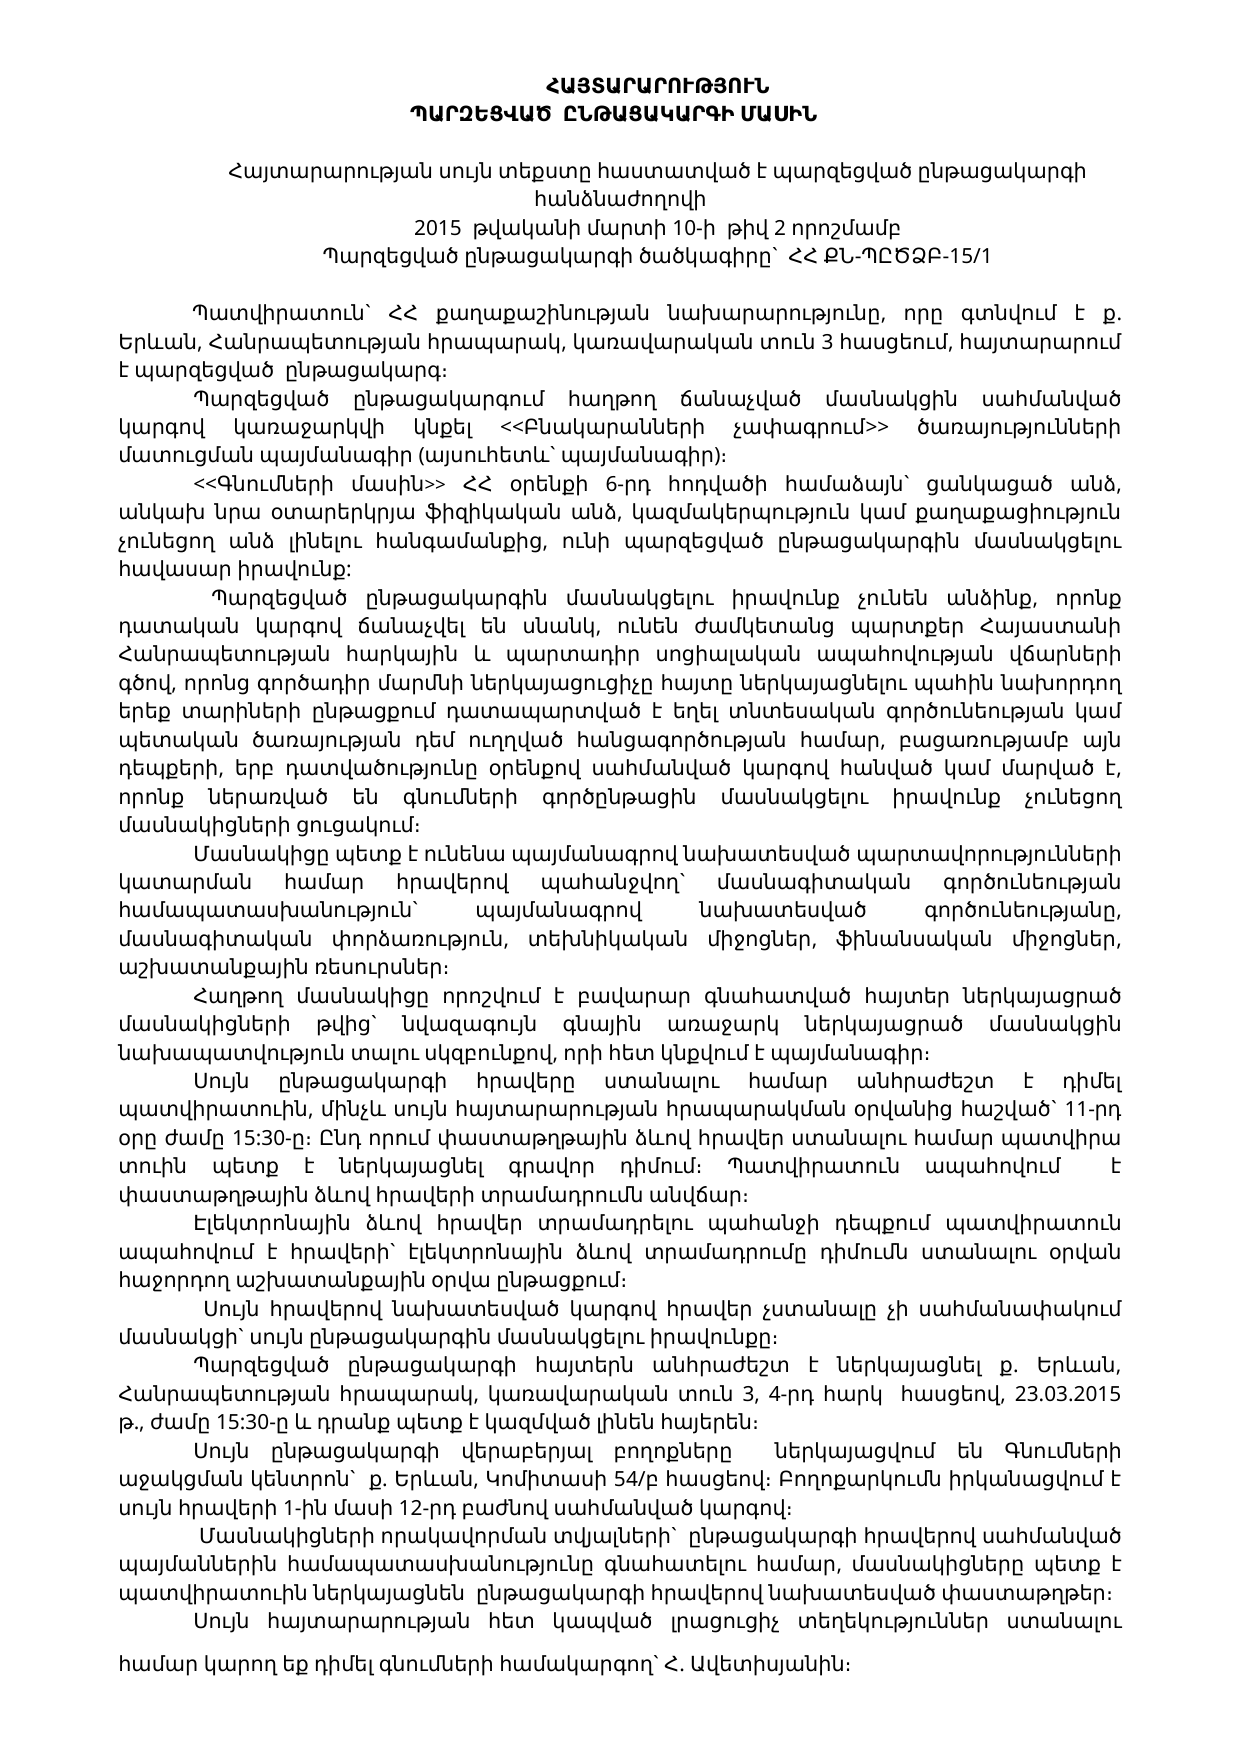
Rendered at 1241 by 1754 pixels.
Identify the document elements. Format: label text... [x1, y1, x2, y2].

text Հայտարարության սույն տեքստը հաստատված է պարզեցված ընթացակարգի հանձնաժողովի [118, 156, 1122, 213]
text Պարզեցված ընթացակարգին մասնակցելու իրավունք չունեն անձինք, որոնք դատական կարգով ճանաչվել են սնանկ, ունեն ժամկետանց պարտքեր Հայաստանի Հանրապետության հարկային և պարտադիր սոցիալական ապահովության վճարների գծով, որոնց գործադիր մարմնի ներկայացուցիչը հայտը ներկայացնելու պահին նախորդող երեք տարիների ընթացքում դատապարտված է եղել տնտեսական գործունեության կամ պետական ծառայության դեմ ուղղված հանցագործության համար, բացառությամբ այն դեպքերի, երբ դատվածությունը օրենքով սահմանված կարգով հանված կամ մարված է, որոնք ներառված են գնումների գործընթացին մասնակցելու իրավունք չունեցող մասնակիցների ցուցակում։ [118, 583, 1122, 839]
text Էլեկտրոնային ձևով հրավեր տրամադրելու պահանջի դեպքում պատվիրատուն ապահովում է հրավերի` էլեկտրոնային ձևով տրամադրումը դիմումն ստանալու օրվան հաջորդող աշխատանքային օրվա ընթացքում։ [118, 1208, 1122, 1294]
text Պատվիրատուն` ՀՀ քաղաքաշինության նախարարությունը, որը գտնվում է ք. Երևան, Հանրապետության հրապարակ, կառավարական տուն 3 հասցեում, հայտարարում է պարզեցված ընթացակարգ։ [118, 298, 1122, 384]
text Պարզեցված ընթացակարգի հայտերն անհրաժեշտ է ներկայացնել ք. Երևան, Հանրապետության հրապարակ, կառավարական տուն 3, 4-րդ հարկ հասցեով, 23.03.2015 թ., ժամը 15:30-ը և դրանք պետք է կազմված լինեն հայերեն։ [118, 1351, 1122, 1436]
text Սույն ընթացակարգի հրավերը ստանալու համար անհրաժեշտ է դիմել պատվիրատուին, մինչև սույն հայտարարության հրապարակման օրվանից հաշված` 11-րդ օրը ժամը 15:30-ը։ Ընդ որում փաստաթղթային ձևով հրավեր ստանալու համար պատվիրա տուին պետք է ներկայացնել գրավոր դիմում։ Պատվիրատուն ապահովում է փաստաթղթային ձևով հրավերի տրամադրումն անվճար։ [118, 1066, 1122, 1208]
text Սույն հրավերով նախատեսված կարգով հրավեր չստանալը չի սահմանափակում մասնակցի` սույն ընթացակարգին մասնակցելու իրավունքը։ [118, 1294, 1122, 1351]
text Սույն հայտարարության հետ կապված լրացուցիչ տեղեկություններ ստանալու համար կարող եք դիմել գնումների համակարգող` Հ. Ավետիսյանին։ [118, 1606, 1122, 1677]
text ՊԱՐԶԵՑՎԱԾ ԸՆԹԱՑԱԿԱՐԳԻ ՄԱՍԻՆ [118, 99, 1122, 128]
text Պարզեցված ընթացակարգի ծածկագիրը` ՀՀ ՔՆ-ՊԸԾՁԲ-15/1 [118, 241, 1122, 270]
text Հաղթող մասնակիցը որոշվում է բավարար գնահատված հայտեր ներկայացրած մասնակիցների թվից` նվազագույն գնային առաջարկ ներկայացրած մասնակցին նախապատվություն տալու սկզբունքով, որի հետ կնքվում է պայմանագիր։ [118, 981, 1122, 1066]
text ՀԱՅՏԱՐԱՐՈՒԹՅՈՒՆ [118, 71, 1122, 99]
text Մասնակիցը պետք է ունենա պայմանագրով նախատեսված պարտավորությունների կատարման համար հրավերով պահանջվող` մասնագիտական գործունեության համապատասխանություն` պայմանագրով նախատեսված գործունեությանը, մասնագիտական փորձառություն, տեխնիկական միջոցներ, ֆինանսական միջոցներ, աշխատանքային ռեսուրսներ։ [118, 839, 1122, 981]
text 2015 թվականի մարտի 10-ի թիվ 2 որոշմամբ [118, 213, 1122, 241]
text Մասնակիցների որակավորման տվյալների` ընթացակարգի հրավերով սահմանված պայմաններին համապատասխանությունը գնահատելու համար, մասնակիցները պետք է պատվիրատուին ներկայացնեն ընթացակարգի հրավերով նախատեսված փաստաթղթեր։ [118, 1521, 1122, 1606]
text Սույն ընթացակարգի վերաբերյալ բողոքները ներկայացվում են Գնումների աջակցման կենտրոն` ք. Երևան, Կոմիտասի 54/բ հասցեով։ Բողոքարկումն իրկանացվում է սույն հրավերի 1-ին մասի 12-րդ բաժնով սահմանված կարգով։ [118, 1436, 1122, 1521]
text Պարզեցված ընթացակարգում հաղթող ճանաչված մասնակցին սահմանված կարգով կառաջարկվի կնքել <<Բնակարանների չափագրում>> ծառայությունների մատուցման պայմանագիր (այսուհետև` պայմանագիր)։ [118, 384, 1122, 469]
text <<Գնումների մասին>> ՀՀ օրենքի 6-րդ հոդվածի համաձայն` ցանկացած անձ, անկախ նրա օտարերկրյա ֆիզիկական անձ, կազմակերպություն կամ քաղաքացիություն չունեցող անձ լինելու հանգամանքից, ունի պարզեցված ընթացակարգին մասնակցելու հավասար իրավունք: [118, 469, 1122, 583]
